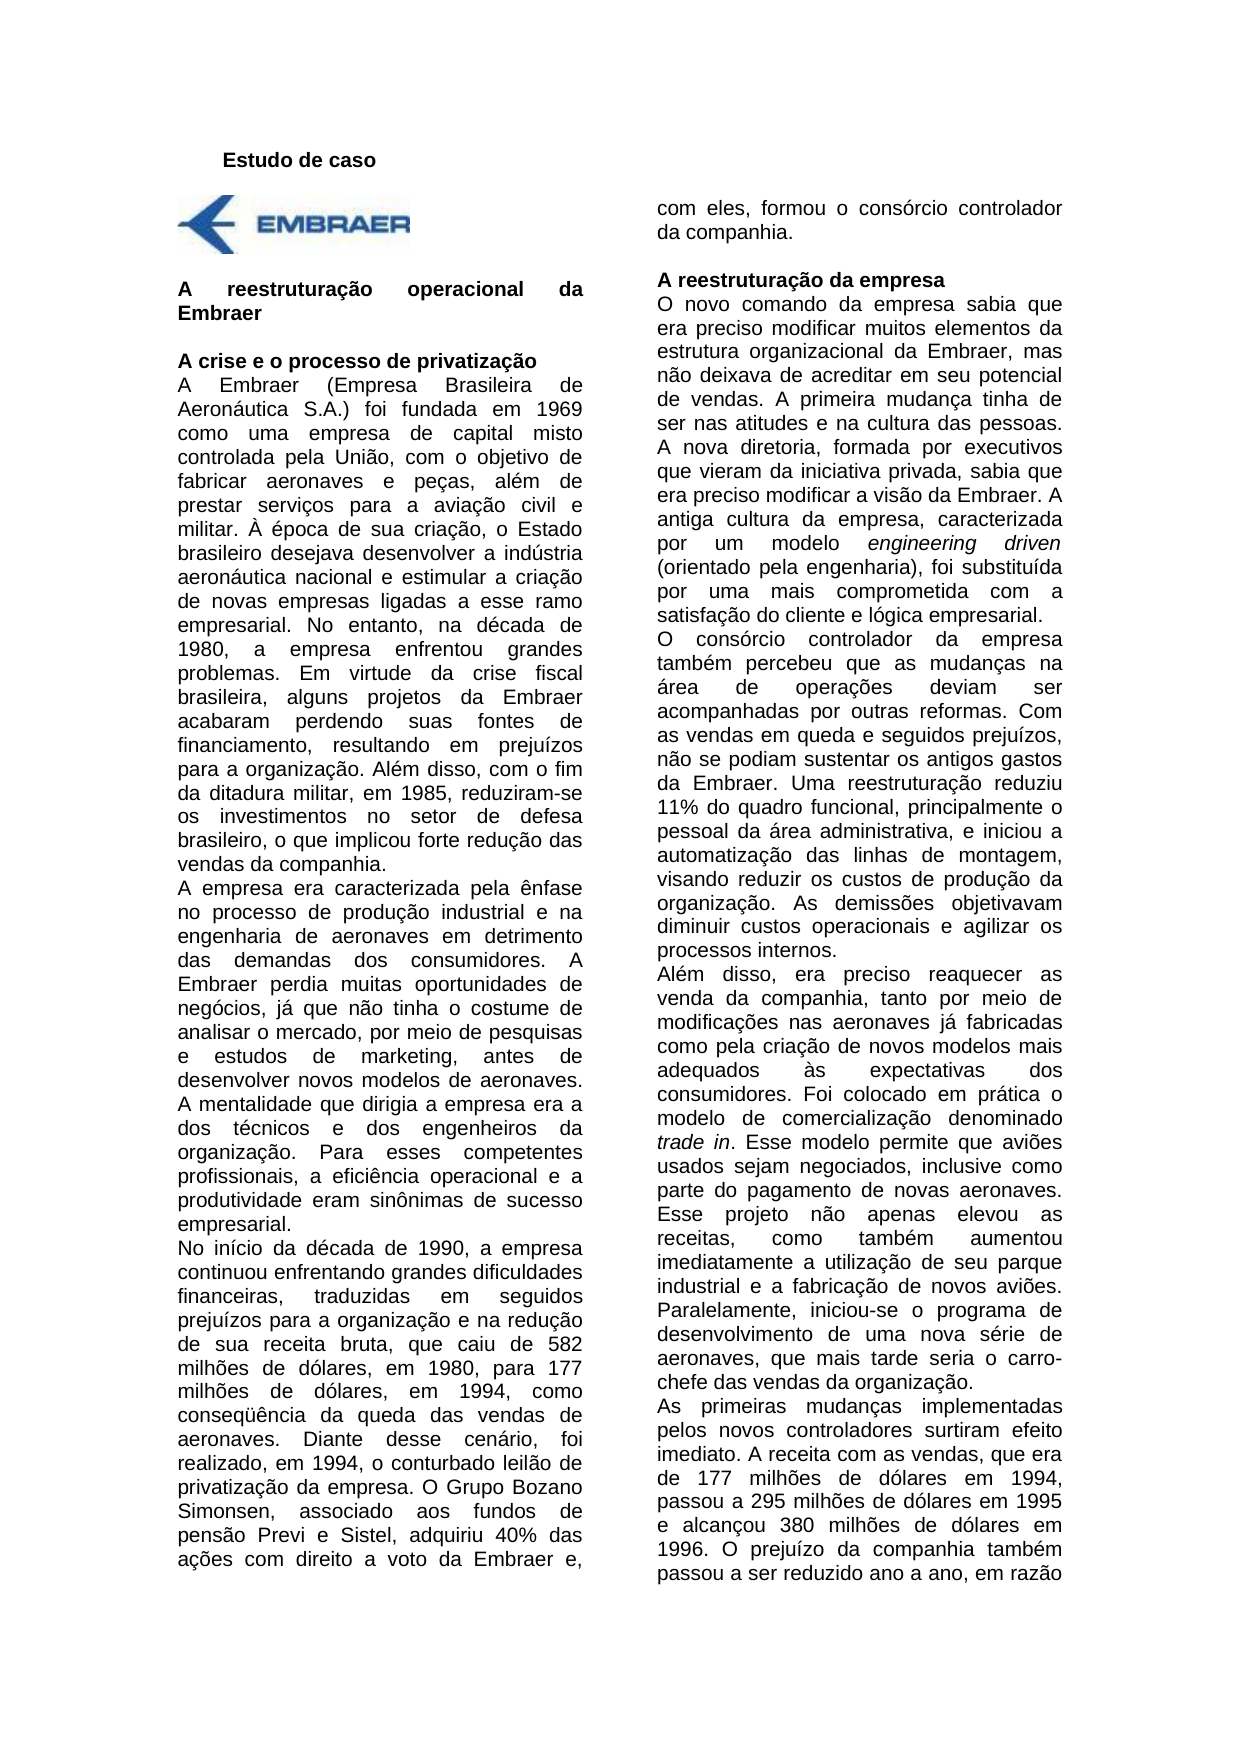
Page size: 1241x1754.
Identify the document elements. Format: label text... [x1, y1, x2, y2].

text O consórcio controlador da empresa também percebeu que as mudanças na área de operações deviam ser acompanhadas por outras reformas. Com as vendas em queda e seguidos prejuízos, não se podiam sustentar os antigos gastos da Embraer. Uma reestruturação reduziu 11% do quadro funcional, principalmente o pessoal da área administrativa, e iniciou a automatização das linhas de montagem, visando reduzir os custos de produção da organização. As demissões objetivavam diminuir custos operacionais e agilizar os processos internos. [657, 627, 1063, 962]
text A reestruturação da empresa [657, 267, 1063, 291]
text A reestruturação operacional da Embraer [177, 277, 583, 325]
subtitle Estudo de caso [177, 148, 1063, 172]
text Além disso, era preciso reaquecer as venda da companhia, tanto por meio de modificações nas aeronaves já fabricadas como pela criação de novos modelos mais adequados às expectativas dos consumidores. Foi colocado em prática o modelo de comercialização denominado trade in. Esse modelo permite que aviões usados sejam negociados, inclusive como parte do pagamento de novas aeronaves. Esse projeto não apenas elevou as receitas, como também aumentou imediatamente a utilização de seu parque industrial e a fabricação de novos aviões. Paralelamente, iniciou-se o programa de desenvolvimento de uma nova série de aeronaves, que mais tarde seria o carro-chefe das vendas da organização. [657, 962, 1063, 1393]
text A Embraer (Empresa Brasileira de Aeronáutica S.A.) foi fundada em 1969 como uma empresa de capital misto controlada pela União, com o objetivo de fabricar aeronaves e peças, além de prestar serviços para a aviação civil e militar. À época de sua criação, o Estado brasileiro desejava desenvolver a indústria aeronáutica nacional e estimular a criação de novas empresas ligadas a esse ramo empresarial. No entanto, na década de 1980, a empresa enfrentou grandes problemas. Em virtude da crise fiscal brasileira, alguns projetos da Embraer acabaram perdendo suas fontes de financiamento, resultando em prejuízos para a organização. Além disso, com o fim da ditadura militar, em 1985, reduziram-se os investimentos no setor de defesa brasileiro, o que implicou forte redução das vendas da companhia. [177, 373, 583, 876]
text A crise e o processo de privatização [177, 349, 583, 373]
text A empresa era caracterizada pela ênfase no processo de produção industrial e na engenharia de aeronaves em detrimento das demandas dos consumidores. A Embraer perdia muitas oportunidades de negócios, já que não tinha o costume de analisar o mercado, por meio de pesquisas e estudos de marketing, antes de desenvolver novos modelos de aeronaves. A mentalidade que dirigia a empresa era a dos técnicos e dos engenheiros da organização. Para esses competentes profissionais, a eficiência operacional e a produtividade eram sinônimas de sucesso empresarial. [177, 876, 583, 1236]
text No início da década de 1990, a empresa continuou enfrentando grandes dificuldades financeiras, traduzidas em seguidos prejuízos para a organização e na redução de sua receita bruta, que caiu de 582 milhões de dólares, em 1980, para 177 milhões de dólares, em 1994, como conseqüência da queda das vendas de aeronaves. Diante desse cenário, foi realizado, em 1994, o conturbado leilão de privatização da empresa. O Grupo Bozano Simonsen, associado aos fundos de pensão Previ e Sistel, adquiriu 40% das ações com direito a voto da Embraer e, com eles, formou o consórcio controlador da companhia. [177, 1236, 583, 1571]
text O novo comando da empresa sabia que era preciso modificar muitos elementos da estrutura organizacional da Embraer, mas não deixava de acreditar em seu potencial de vendas. A primeira mudança tinha de ser nas atitudes e na cultura das pessoas. A nova diretoria, formada por executivos que vieram da iniciativa privada, sabia que era preciso modificar a visão da Embraer. A antiga cultura da empresa, caracterizada por um modelo engineering driven (orientado pela engenharia), foi substituída por uma mais comprometida com a satisfação do cliente e lógica empresarial. [657, 291, 1063, 627]
picture [177, 195, 410, 254]
